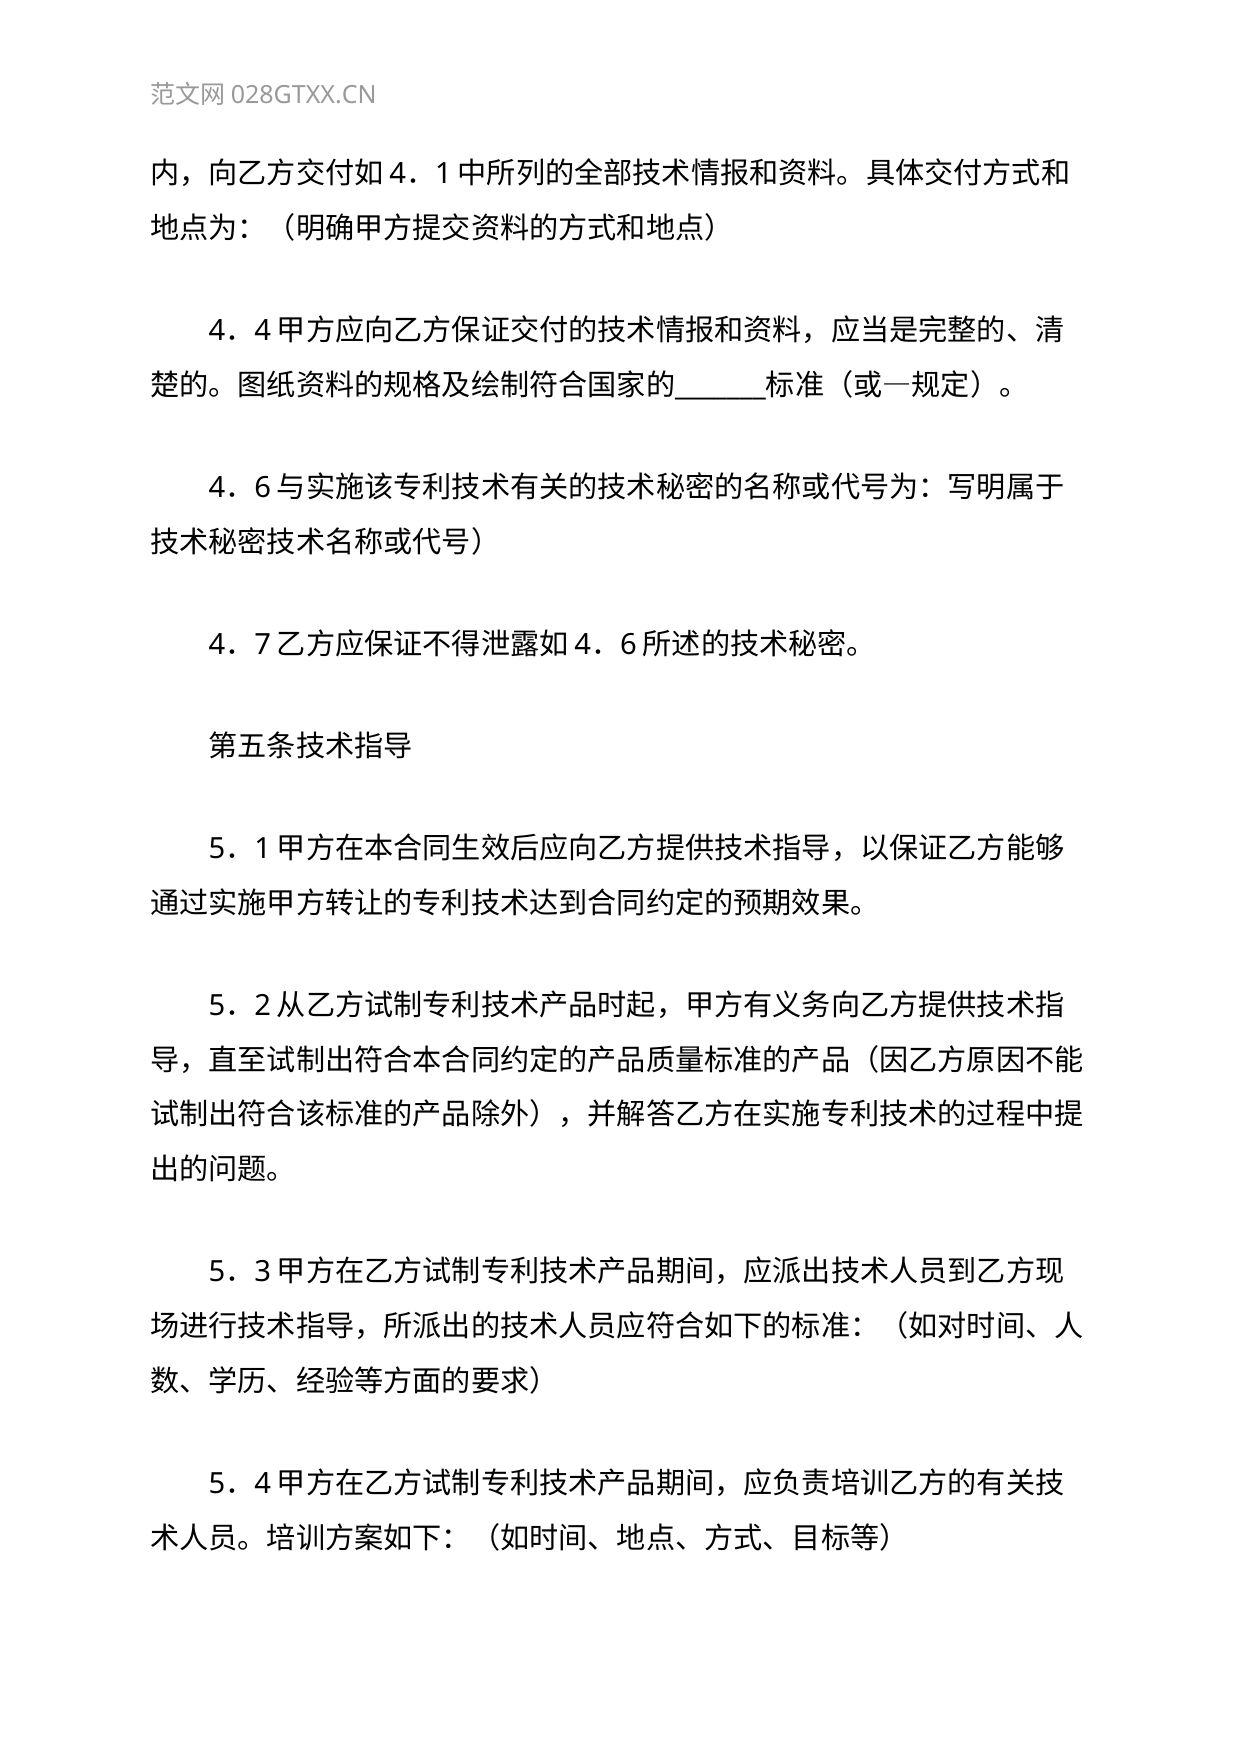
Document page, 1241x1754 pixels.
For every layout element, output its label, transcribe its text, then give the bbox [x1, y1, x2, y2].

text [150, 150, 1090, 247]
text 5．1甲方在本合同生效后应向乙方提供技术指导，以保证乙方能够通过实施甲方转让的专利技术达到合同约定的预期效果。 [150, 824, 1090, 922]
text 5．2从乙方试制专利技术产品时起，甲方有义务向乙方提供技术指导，直至试制出符合本合同约定的产品质量标准的产品（因乙方原因不能试制出符合该标准的产品除外），并解答乙方在实施专利技术的过程中提出的问题。 [150, 981, 1090, 1188]
text 5．4甲方在乙方试制专利技术产品期间，应负责培训乙方的有关技术人员。培训方案如下：（如时间、地点、方式、目标等） [150, 1459, 1090, 1557]
text 4．7乙方应保证不得泄露如4．6所述的技术秘密。 [150, 621, 1090, 663]
text 第五条技术指导 [150, 722, 1090, 765]
text 5．3甲方在乙方试制专利技术产品期间，应派出技术人员到乙方现场进行技术指导，所派出的技术人员应符合如下的标准：（如对时间、人数、学历、经验等方面的要求） [150, 1248, 1090, 1400]
text 4．6与实施该专利技术有关的技术秘密的名称或代号为：写明属于技术秘密技术名称或代号） [150, 464, 1090, 561]
text 4．4甲方应向乙方保证交付的技术情报和资料，应当是完整的、清楚的。图纸资料的规格及绘制符合国家的_______标准（或—规定）。 [150, 307, 1090, 404]
